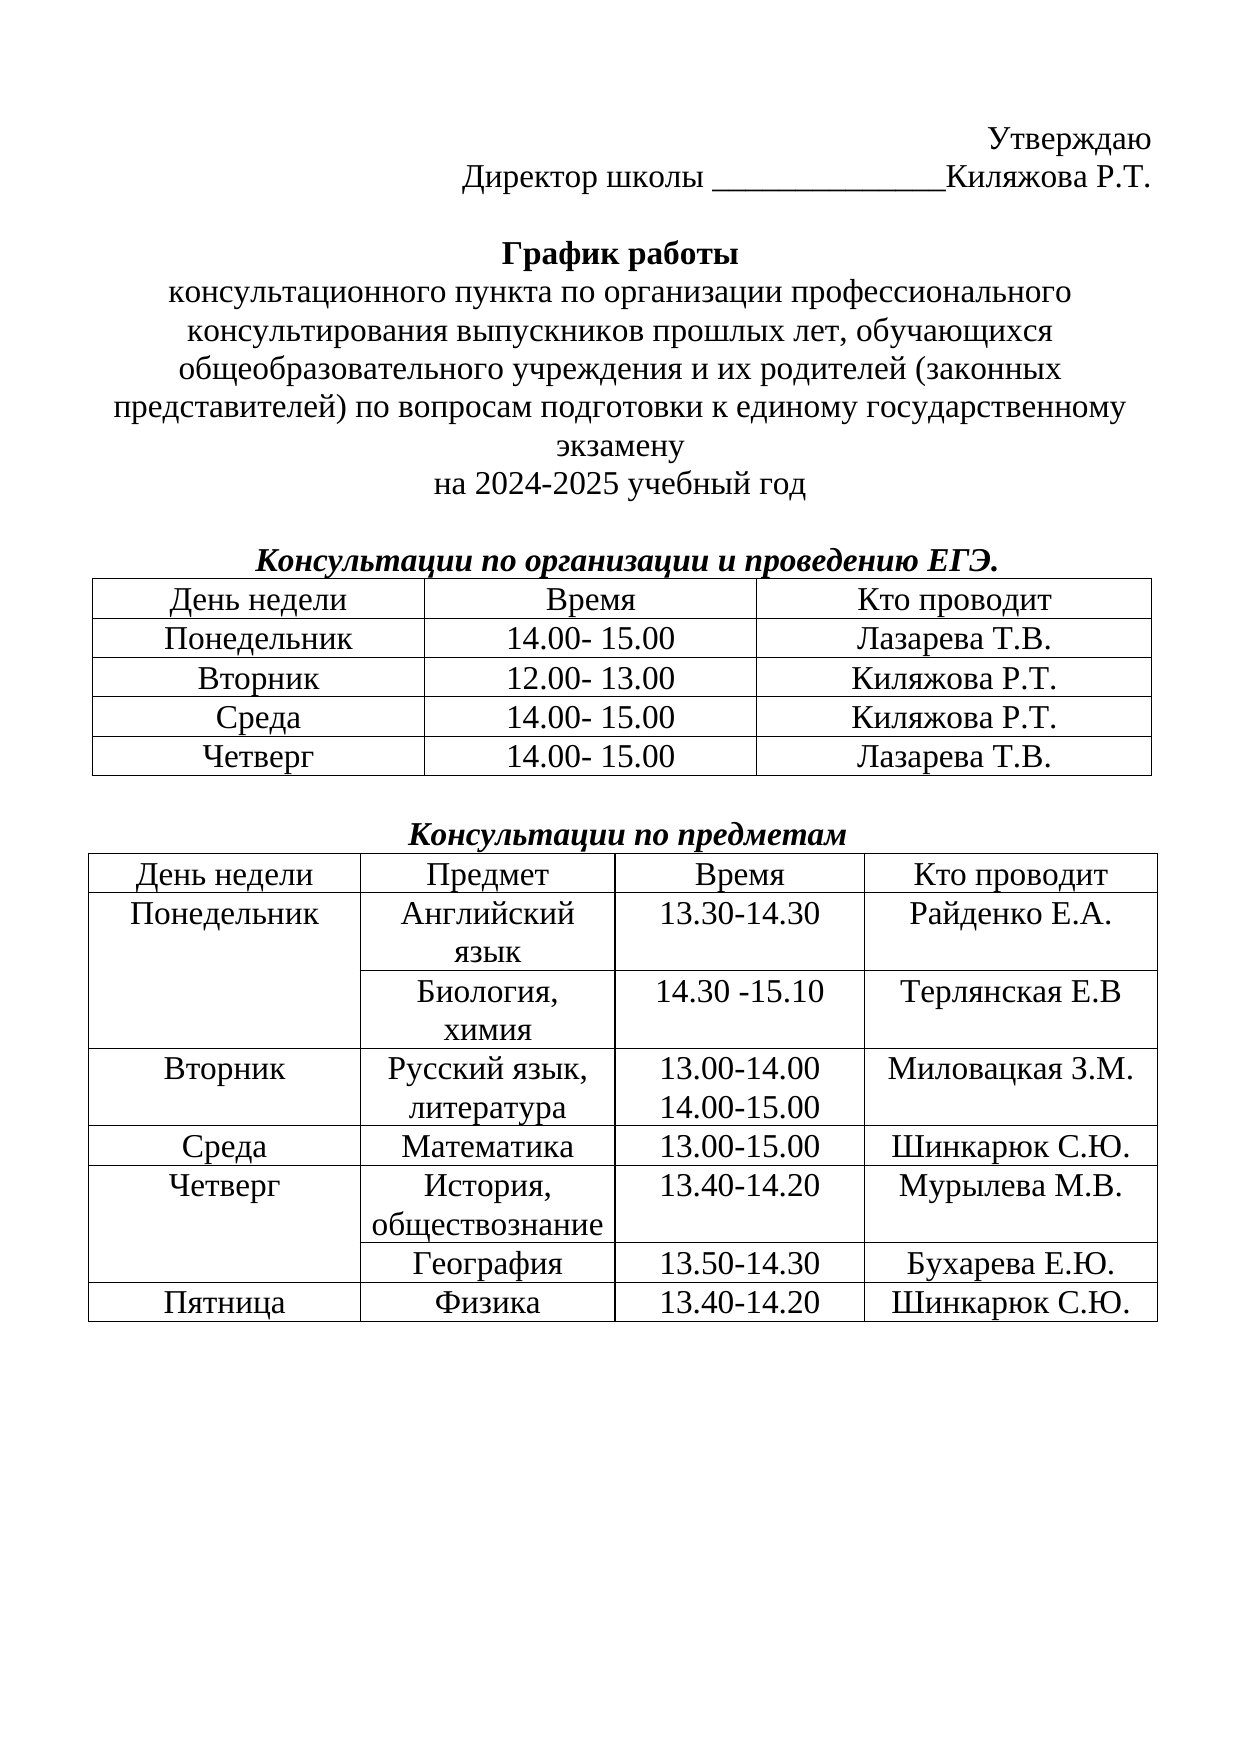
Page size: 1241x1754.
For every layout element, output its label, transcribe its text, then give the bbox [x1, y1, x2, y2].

text Консультации по предметам [103, 814, 1152, 853]
table_cell Среда [89, 1126, 360, 1164]
table_cell 14.30 -15.10 [616, 971, 864, 1047]
list График работы [88, 233, 1152, 271]
table_header День недели [93, 579, 424, 617]
table_cell Шинкарюк С.Ю. [865, 1283, 1157, 1321]
list Консультации по организации и проведению ЕГЭ. [103, 540, 1152, 578]
table_cell Понедельник [89, 893, 360, 1047]
table_cell 13.00-14.00 14.00-15.00 [616, 1049, 864, 1125]
list консультационного пункта по организации профессионального консультирования выпускников прошлых лет, обучающихся общеобразовательного учреждения и их родителей (законных представителей) по вопросам подготовки к единому государственному экзамену [88, 271, 1152, 463]
table_cell Вторник [93, 658, 424, 696]
table_cell 12.00- 13.00 [425, 658, 756, 696]
table_cell Райденко Е.А. [865, 893, 1157, 970]
table_header Время [425, 579, 756, 617]
table_cell 13.40-14.20 [616, 1166, 864, 1242]
table_cell Лазарева Т.В. [757, 619, 1151, 657]
table_cell Четверг [93, 737, 424, 775]
table_cell Понедельник [93, 619, 424, 657]
table_cell 14.00- 15.00 [425, 737, 756, 775]
table_header День недели [89, 854, 360, 892]
table_cell Биология, химия [361, 971, 614, 1047]
table_cell 14.00- 15.00 [425, 619, 756, 657]
table_header Кто проводит [865, 854, 1157, 892]
table_header Время [616, 854, 864, 892]
table_header Кто проводит [757, 579, 1151, 617]
table_header Предмет [361, 854, 614, 892]
table_cell Бухарева Е.Ю. [865, 1243, 1157, 1282]
table_cell Киляжова Р.Т. [757, 697, 1151, 736]
table_cell Шинкарюк С.Ю. [865, 1126, 1157, 1164]
table_cell Миловацкая З.М. [865, 1049, 1157, 1125]
table_cell 13.50-14.30 [616, 1243, 864, 1282]
table_cell Математика [361, 1126, 614, 1164]
table_cell Мурылева М.В. [865, 1166, 1157, 1242]
table_cell Киляжова Р.Т. [757, 658, 1151, 696]
list Утверждаю [88, 118, 1152, 156]
table_cell 13.30-14.30 [616, 893, 864, 970]
table_cell Английский язык [361, 893, 614, 970]
table_cell География [361, 1243, 614, 1282]
table_cell 13.00-15.00 [616, 1126, 864, 1164]
table_cell Вторник [89, 1049, 360, 1125]
table_cell Терлянская Е.В [865, 971, 1157, 1047]
table_cell История, обществознание [361, 1166, 614, 1242]
list на 2024-2025 учебный год [88, 463, 1152, 501]
table_cell Четверг [89, 1166, 360, 1282]
table_cell 14.00- 15.00 [425, 697, 756, 736]
list Директор школы ______________Киляжова Р.Т. [88, 156, 1152, 195]
table_cell Русский язык, литература [361, 1049, 614, 1125]
table_cell Физика [361, 1283, 614, 1321]
table_cell Среда [93, 697, 424, 736]
table_cell Лазарева Т.В. [757, 737, 1151, 775]
table_cell 13.40-14.20 [616, 1283, 864, 1321]
table_cell Пятница [89, 1283, 360, 1321]
